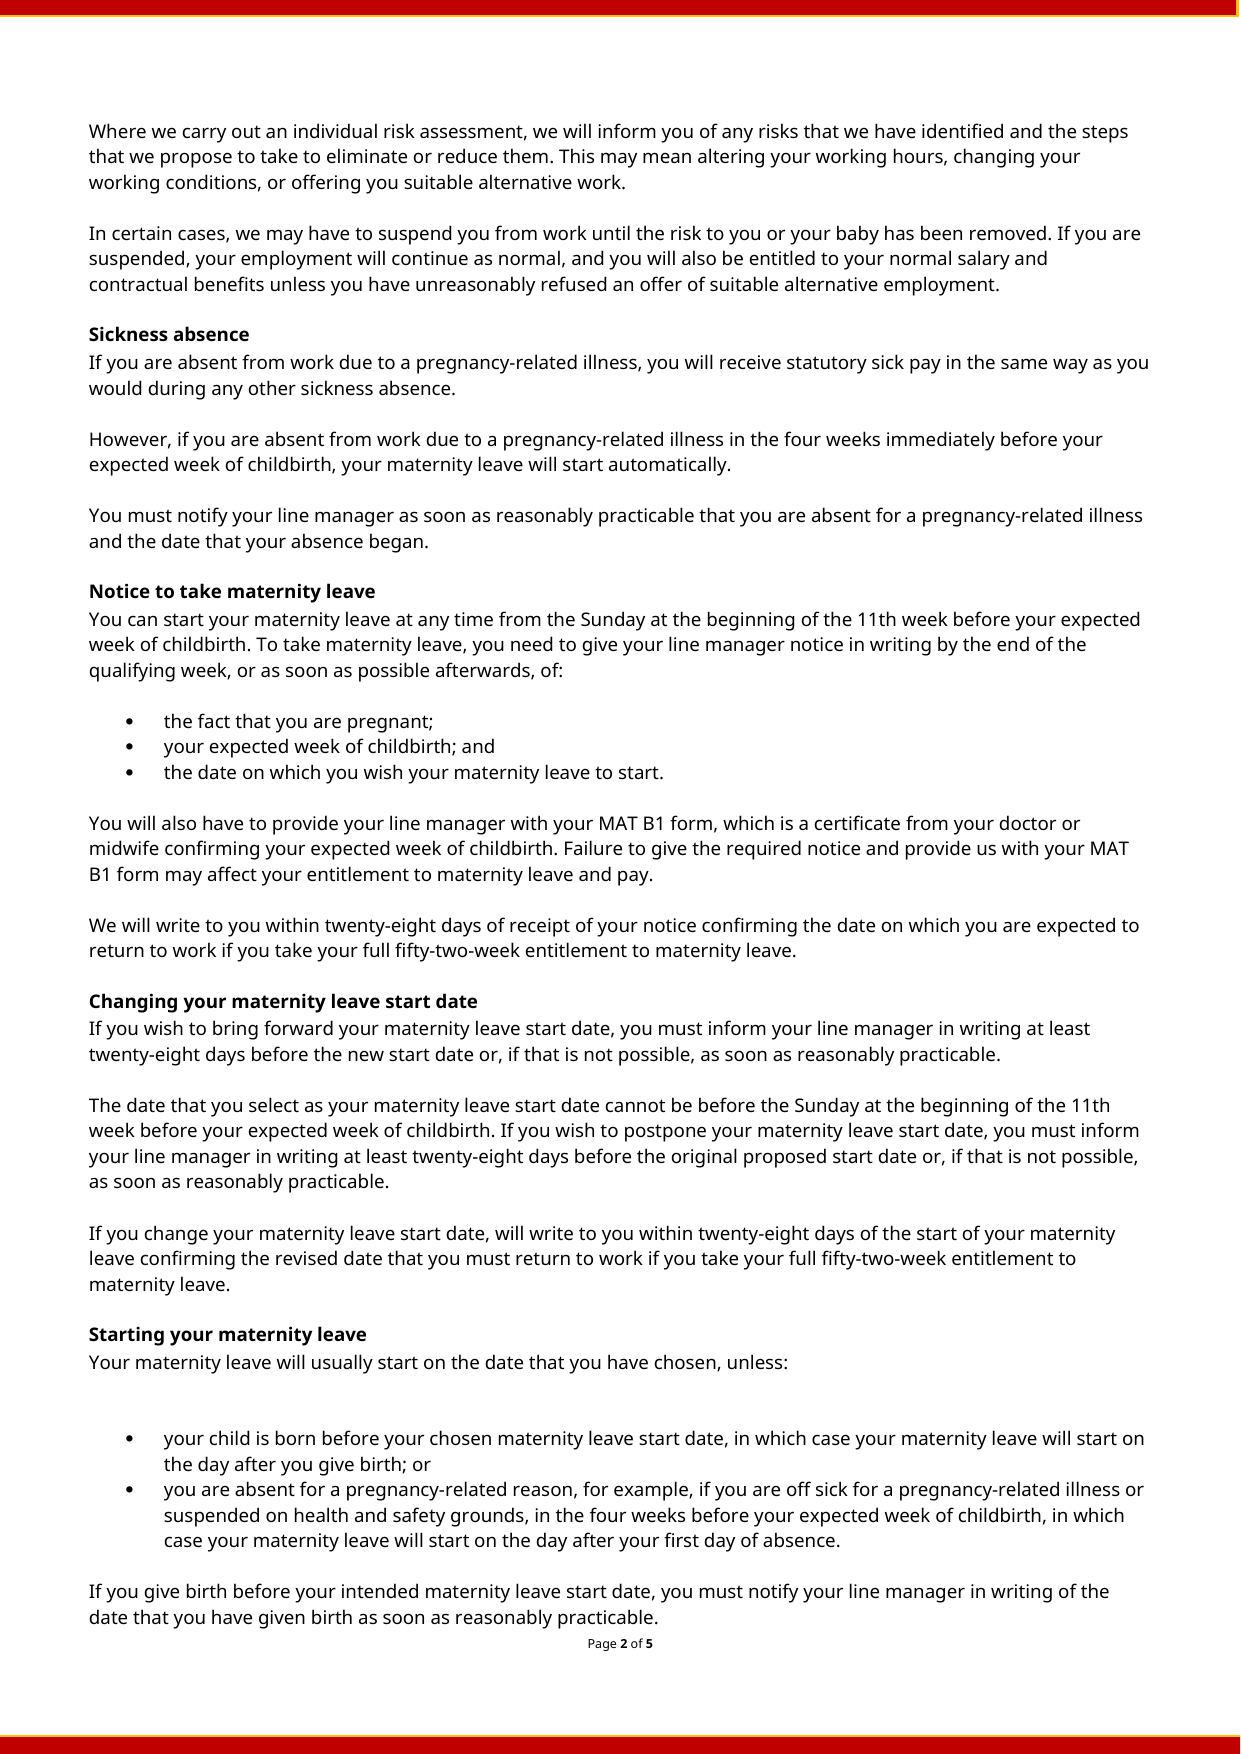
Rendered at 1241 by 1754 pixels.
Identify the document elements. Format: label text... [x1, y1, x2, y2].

list the fact that you are pregnant; [126, 708, 1152, 733]
text If you give birth before your intended maternity leave start date, you must notify your line manager in writing of the date that you have given birth as soon as reasonably practicable. [89, 1579, 1152, 1630]
text However, if you are absent from work due to a pregnancy-related illness in the four weeks immediately before your expected week of childbirth, your maternity leave will start automatically. [89, 426, 1152, 477]
list the date on which you wish your maternity leave to start. [126, 759, 1152, 784]
text You must notify your line manager as soon as reasonably practicable that you are absent for a pregnancy-related illness and the date that your absence began. [89, 502, 1152, 553]
text If you change your maternity leave start date, will write to you within twenty-eight days of the start of your maternity leave confirming the revised date that you must return to work if you take your full fifty-two-week entitlement to maternity leave. [89, 1220, 1152, 1296]
subtitle Changing your maternity leave start date [89, 988, 1152, 1014]
text We will write to you within twenty-eight days of receipt of your notice confirming the date on which you are expected to return to work if you take your full fifty-two-week entitlement to maternity leave. [89, 912, 1152, 963]
subtitle Notice to take maternity leave [89, 578, 1152, 604]
subtitle Starting your maternity leave [89, 1321, 1152, 1347]
text If you are absent from work due to a pregnancy-related illness, you will receive statutory sick pay in the same way as you would during any other sickness absence. [89, 349, 1152, 400]
subtitle Sickness absence [89, 322, 1152, 347]
text You will also have to provide your line manager with your MAT B1 form, which is a certificate from your doctor or midwife confirming your expected week of childbirth. Failure to give the required notice and provide us with your MAT B1 form may affect your entitlement to maternity leave and pay. [89, 810, 1152, 887]
list you are absent for a pregnancy-related reason, for example, if you are off sick for a pregnancy-related illness or suspended on health and safety grounds, in the four weeks before your expected week of childbirth, in which case your maternity leave will start on the day after your first day of absence. [126, 1477, 1152, 1553]
text The date that you select as your maternity leave start date cannot be before the Sunday at the beginning of the 11th week before your expected week of childbirth. If you wish to postpone your maternity leave start date, you must inform your line manager in writing at least twenty-eight days before the original proposed start date or, if that is not possible, as soon as reasonably practicable. [89, 1092, 1152, 1194]
text Where we carry out an individual risk assessment, we will inform you of any risks that we have identified and the steps that we propose to take to eliminate or reduce them. This may mean altering your working hours, changing your working conditions, or offering you suitable alternative work. [89, 118, 1152, 195]
list your child is born before your chosen maternity leave start date, in which case your maternity leave will start on the day after you give birth; or [126, 1426, 1152, 1477]
text You can start your maternity leave at any time from the Sunday at the beginning of the 11th week before your expected week of childbirth. To take maternity leave, you need to give your line manager notice in writing by the end of the qualifying week, or as soon as possible afterwards, of: [89, 606, 1152, 682]
list your expected week of childbirth; and [126, 733, 1152, 759]
text If you wish to bring forward your maternity leave start date, you must inform your line manager in writing at least twenty-eight days before the new start date or, if that is not possible, as soon as reasonably practicable. [89, 1016, 1152, 1067]
text In certain cases, we may have to suspend you from work until the risk to you or your baby has been removed. If you are suspended, your employment will continue as normal, and you will also be entitled to your normal salary and contractual benefits unless you have unreasonably refused an offer of suitable alternative employment. [89, 220, 1152, 297]
text Your maternity leave will usually start on the date that you have chosen, unless: [89, 1349, 1152, 1374]
